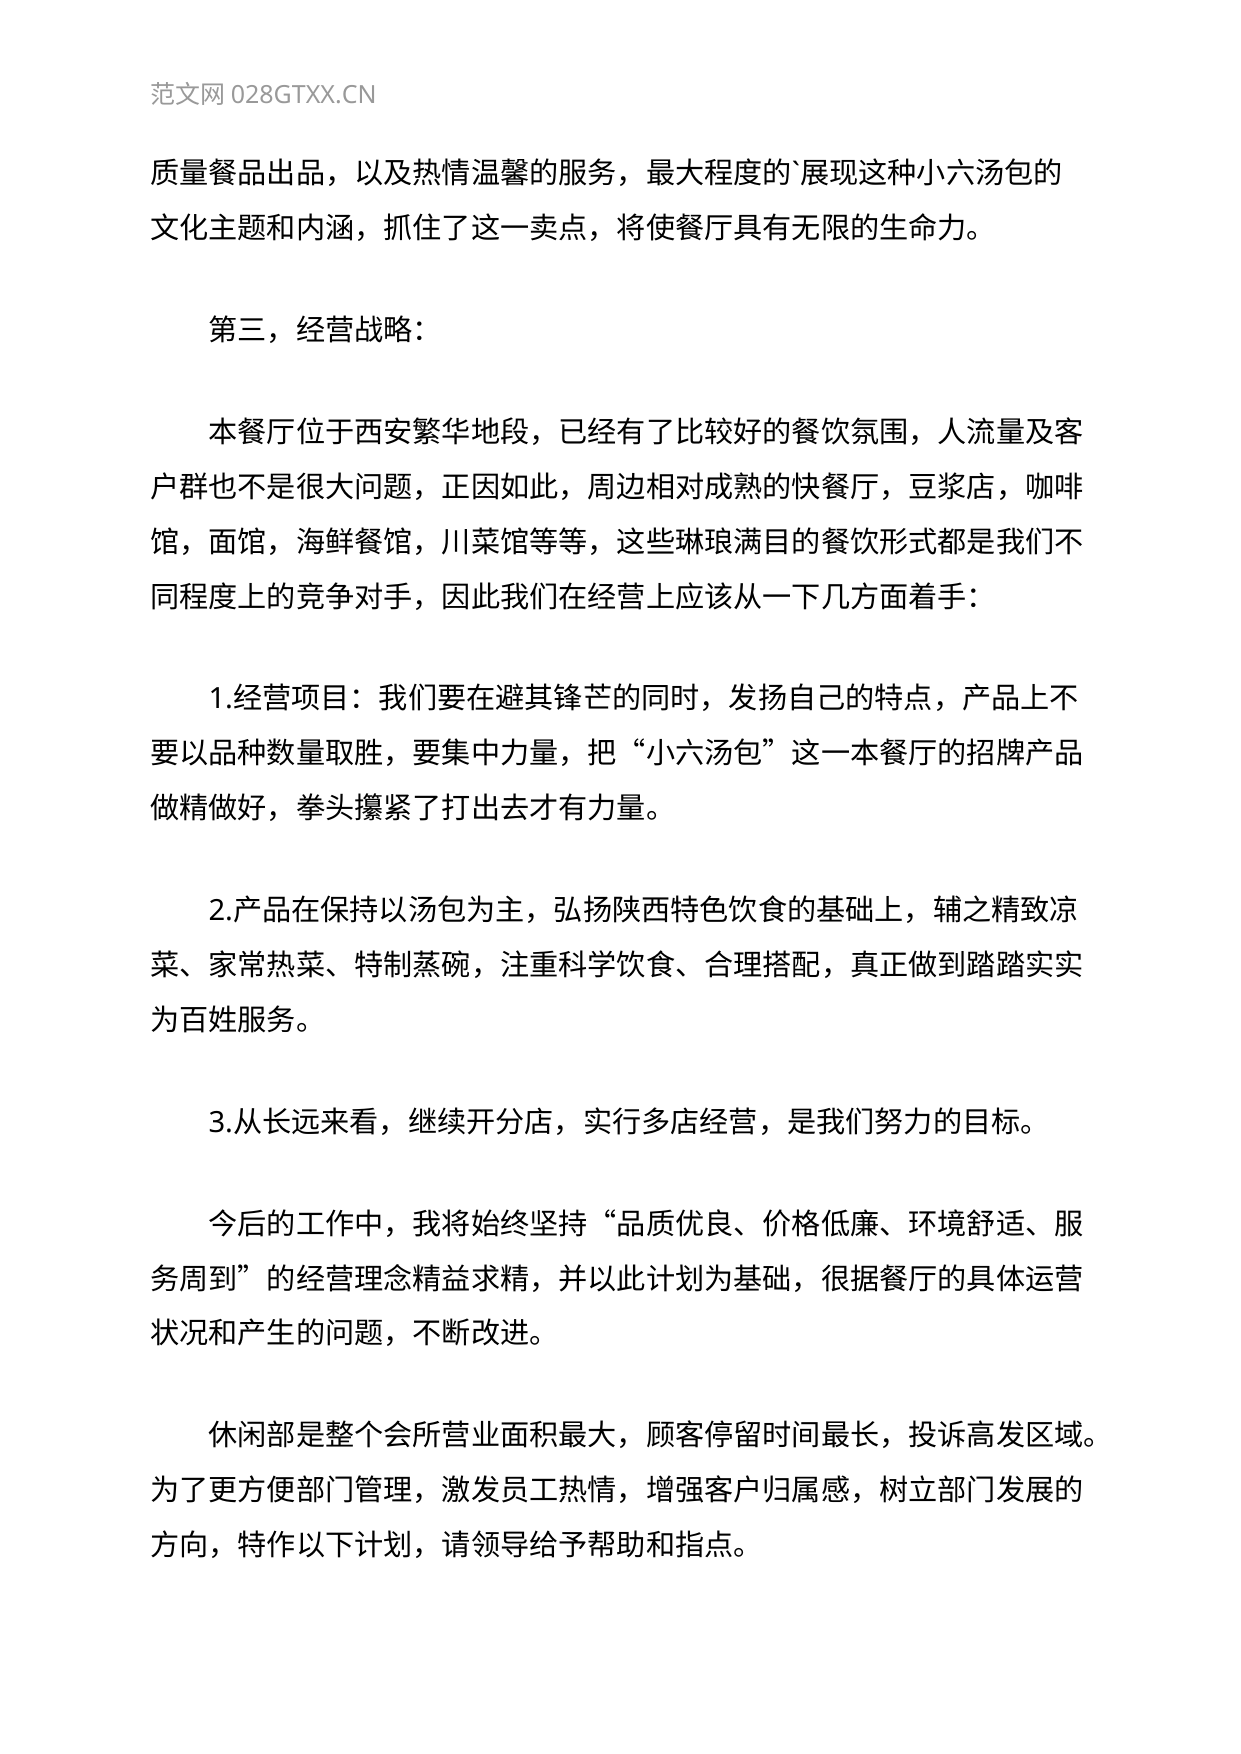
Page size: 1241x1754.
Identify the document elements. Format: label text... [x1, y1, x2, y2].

text 1.经营项目：我们要在避其锋芒的同时，发扬自己的特点，产品上不要以品种数量取胜，要集中力量，把“小六汤包”这一本餐厅的招牌产品做精做好，拳头攥紧了打出去才有力量。 [150, 675, 1090, 827]
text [150, 150, 1090, 247]
text 今后的工作中，我将始终坚持“品质优良、价格低廉、环境舒适、服务周到”的经营理念精益求精，并以此计划为基础，很据餐厅的具体运营状况和产生的问题，不断改进。 [150, 1200, 1090, 1352]
text 2.产品在保持以汤包为主，弘扬陕西特色饮食的基础上，辅之精致凉菜、家常热菜、特制蒸碗，注重科学饮食、合理搭配，真正做到踏踏实实为百姓服务。 [150, 887, 1090, 1039]
text 3.从长远来看，继续开分店，实行多店经营，是我们努力的目标。 [150, 1098, 1090, 1141]
text 第三，经营战略： [150, 307, 1090, 349]
text 本餐厅位于西安繁华地段，已经有了比较好的餐饮氛围，人流量及客户群也不是很大问题，正因如此，周边相对成熟的快餐厅，豆浆店，咖啡馆，面馆，海鲜餐馆，川菜馆等等，这些琳琅满目的餐饮形式都是我们不同程度上的竞争对手，因此我们在经营上应该从一下几方面着手： [150, 408, 1090, 616]
text 休闲部是整个会所营业面积最大，顾客停留时间最长，投诉高发区域。为了更方便部门管理，激发员工热情，增强客户归属感，树立部门发展的方向，特作以下计划，请领导给予帮助和指点。 [150, 1412, 1090, 1564]
